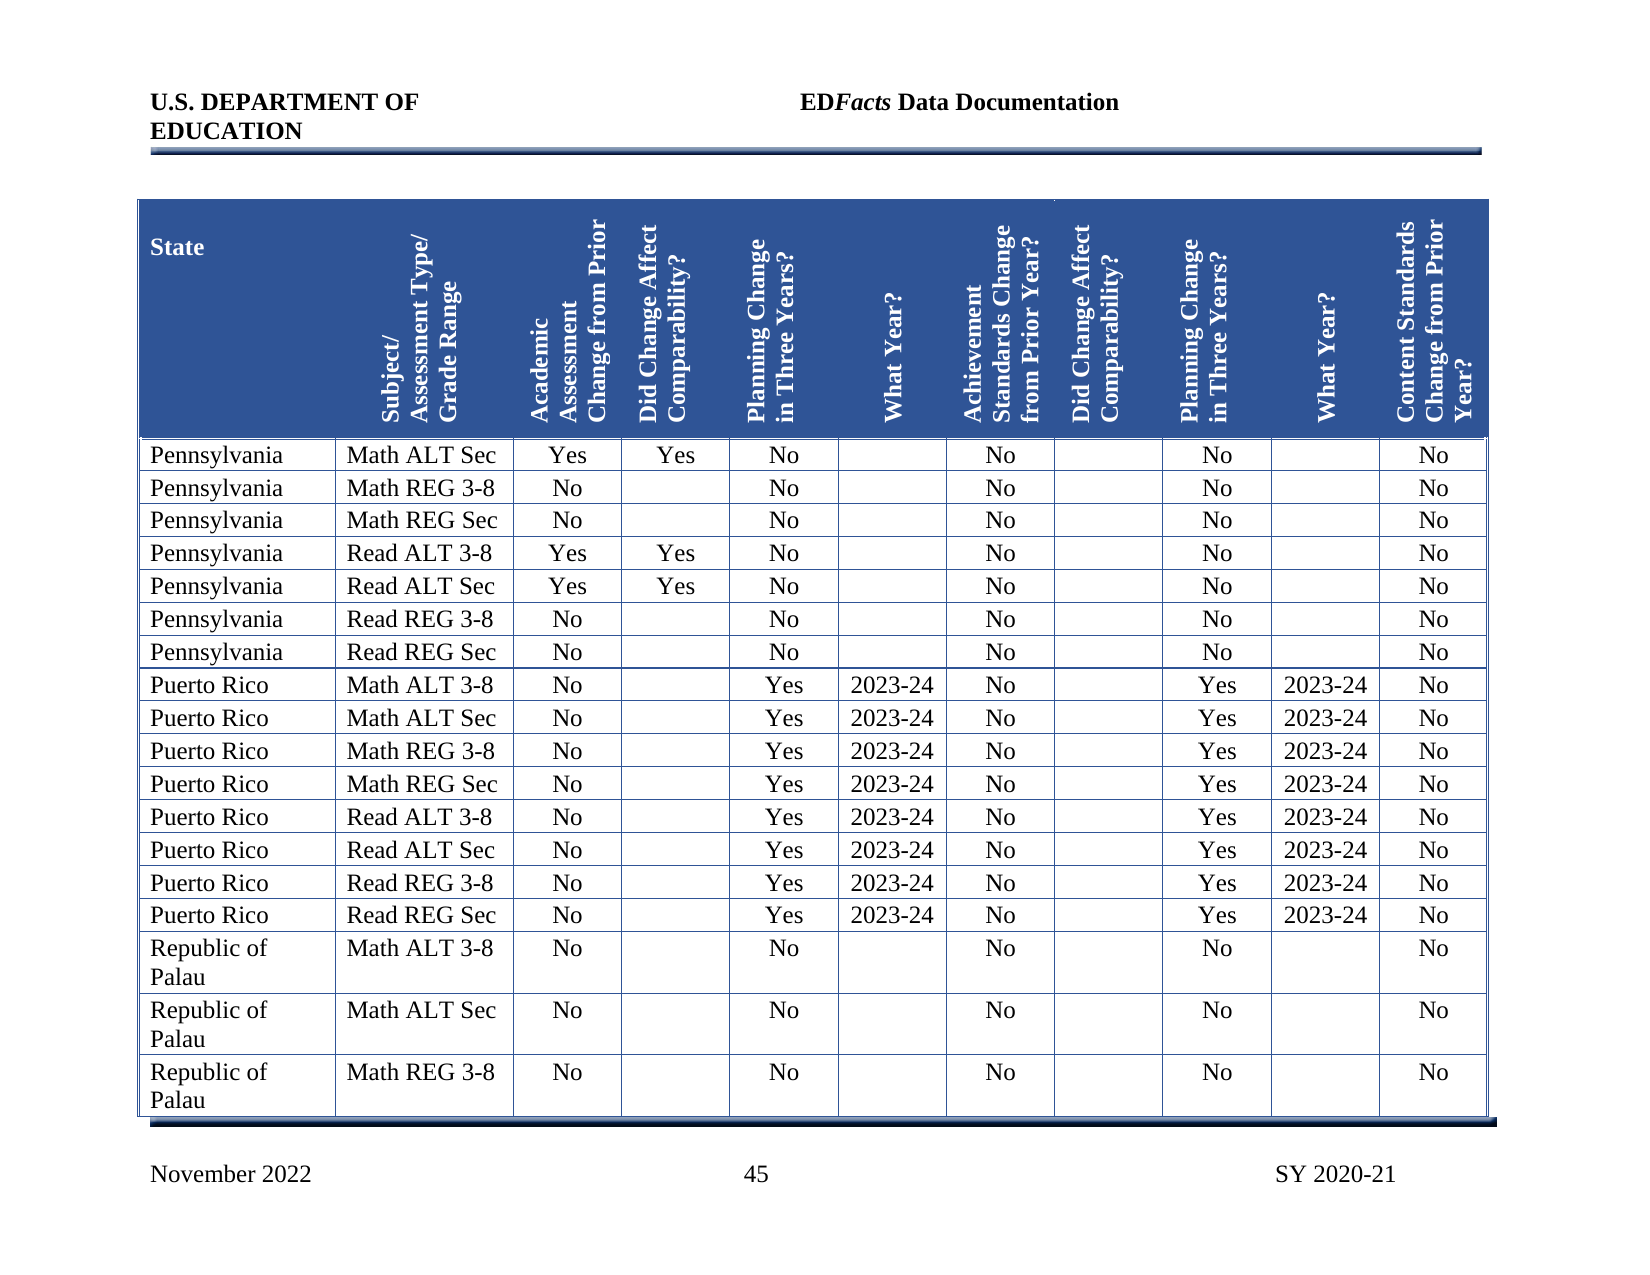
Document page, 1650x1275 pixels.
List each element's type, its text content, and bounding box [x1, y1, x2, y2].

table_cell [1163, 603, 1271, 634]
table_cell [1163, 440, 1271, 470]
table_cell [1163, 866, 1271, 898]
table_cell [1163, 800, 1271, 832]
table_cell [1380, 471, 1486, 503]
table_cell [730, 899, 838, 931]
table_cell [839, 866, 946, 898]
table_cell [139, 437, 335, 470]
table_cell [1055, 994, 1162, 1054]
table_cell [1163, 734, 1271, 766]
picture [150, 1117, 1497, 1127]
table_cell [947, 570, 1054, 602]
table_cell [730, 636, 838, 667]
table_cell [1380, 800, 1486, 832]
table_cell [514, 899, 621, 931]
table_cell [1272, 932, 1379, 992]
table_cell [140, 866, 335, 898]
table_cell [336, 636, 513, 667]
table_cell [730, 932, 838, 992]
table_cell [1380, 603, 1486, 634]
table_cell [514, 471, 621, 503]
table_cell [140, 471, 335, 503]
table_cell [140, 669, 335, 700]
table_header Academic Assessment Change from Prior Year? [514, 202, 621, 437]
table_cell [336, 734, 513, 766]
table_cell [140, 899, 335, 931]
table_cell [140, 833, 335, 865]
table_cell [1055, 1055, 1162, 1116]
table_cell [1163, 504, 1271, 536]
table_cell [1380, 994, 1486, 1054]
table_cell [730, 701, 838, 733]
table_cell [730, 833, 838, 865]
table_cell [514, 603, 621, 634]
table_header What Year? [1272, 202, 1379, 437]
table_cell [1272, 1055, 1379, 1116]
table_header Content Standards Change from Prior Year? [1380, 202, 1486, 437]
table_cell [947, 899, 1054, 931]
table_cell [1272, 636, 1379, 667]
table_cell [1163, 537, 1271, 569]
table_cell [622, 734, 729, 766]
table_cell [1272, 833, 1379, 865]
table_header Achievement Standards Change from Prior Year? [947, 202, 1054, 437]
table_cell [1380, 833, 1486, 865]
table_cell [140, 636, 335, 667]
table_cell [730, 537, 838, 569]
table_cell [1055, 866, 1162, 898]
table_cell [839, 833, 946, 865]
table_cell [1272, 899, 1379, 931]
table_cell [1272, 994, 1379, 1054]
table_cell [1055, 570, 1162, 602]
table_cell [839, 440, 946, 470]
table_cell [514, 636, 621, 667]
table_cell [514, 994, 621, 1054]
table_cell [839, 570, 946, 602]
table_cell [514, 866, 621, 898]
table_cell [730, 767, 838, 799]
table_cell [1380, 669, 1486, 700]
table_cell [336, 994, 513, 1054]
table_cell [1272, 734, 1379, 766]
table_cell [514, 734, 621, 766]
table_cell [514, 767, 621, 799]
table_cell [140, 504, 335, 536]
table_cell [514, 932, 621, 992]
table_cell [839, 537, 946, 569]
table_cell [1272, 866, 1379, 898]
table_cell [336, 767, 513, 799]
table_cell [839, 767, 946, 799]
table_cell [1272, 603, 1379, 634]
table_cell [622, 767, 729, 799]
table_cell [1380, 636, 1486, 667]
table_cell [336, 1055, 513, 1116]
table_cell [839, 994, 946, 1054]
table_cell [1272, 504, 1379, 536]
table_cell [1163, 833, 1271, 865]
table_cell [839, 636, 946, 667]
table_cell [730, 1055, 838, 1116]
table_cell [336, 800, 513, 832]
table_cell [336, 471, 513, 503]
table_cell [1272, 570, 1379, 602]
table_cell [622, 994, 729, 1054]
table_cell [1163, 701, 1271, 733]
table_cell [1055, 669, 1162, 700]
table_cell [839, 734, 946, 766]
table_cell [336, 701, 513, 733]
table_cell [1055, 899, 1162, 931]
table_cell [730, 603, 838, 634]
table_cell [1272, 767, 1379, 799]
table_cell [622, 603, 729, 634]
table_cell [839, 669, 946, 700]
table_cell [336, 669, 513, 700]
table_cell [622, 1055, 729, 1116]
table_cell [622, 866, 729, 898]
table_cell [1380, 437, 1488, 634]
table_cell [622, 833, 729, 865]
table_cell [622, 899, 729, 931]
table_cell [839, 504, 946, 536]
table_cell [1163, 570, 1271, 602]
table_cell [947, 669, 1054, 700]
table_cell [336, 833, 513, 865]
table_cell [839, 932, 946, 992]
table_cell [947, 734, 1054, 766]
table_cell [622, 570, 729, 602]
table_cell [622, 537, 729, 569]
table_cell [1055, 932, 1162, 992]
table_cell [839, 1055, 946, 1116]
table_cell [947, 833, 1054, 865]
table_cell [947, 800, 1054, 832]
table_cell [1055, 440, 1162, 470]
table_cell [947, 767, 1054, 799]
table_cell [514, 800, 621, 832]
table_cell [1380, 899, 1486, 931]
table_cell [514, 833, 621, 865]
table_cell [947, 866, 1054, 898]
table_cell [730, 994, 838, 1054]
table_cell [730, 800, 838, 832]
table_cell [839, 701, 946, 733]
table_header Subject/ Assessment Type/ Grade Range [336, 202, 513, 437]
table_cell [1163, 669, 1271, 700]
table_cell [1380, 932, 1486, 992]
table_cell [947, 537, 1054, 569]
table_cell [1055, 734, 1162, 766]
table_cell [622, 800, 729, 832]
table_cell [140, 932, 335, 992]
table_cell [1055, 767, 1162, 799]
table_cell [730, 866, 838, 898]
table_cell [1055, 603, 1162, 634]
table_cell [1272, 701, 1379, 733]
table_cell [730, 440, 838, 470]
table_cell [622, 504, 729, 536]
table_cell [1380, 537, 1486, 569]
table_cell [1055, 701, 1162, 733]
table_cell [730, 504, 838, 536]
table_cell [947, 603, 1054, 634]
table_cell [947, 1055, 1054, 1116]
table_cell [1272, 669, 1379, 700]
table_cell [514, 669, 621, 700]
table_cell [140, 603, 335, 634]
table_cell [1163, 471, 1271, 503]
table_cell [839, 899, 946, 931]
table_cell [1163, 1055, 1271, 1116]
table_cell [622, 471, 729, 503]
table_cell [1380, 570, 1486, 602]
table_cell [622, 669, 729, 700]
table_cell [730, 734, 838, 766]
table_header Did Change Affect Comparability? [1055, 202, 1162, 437]
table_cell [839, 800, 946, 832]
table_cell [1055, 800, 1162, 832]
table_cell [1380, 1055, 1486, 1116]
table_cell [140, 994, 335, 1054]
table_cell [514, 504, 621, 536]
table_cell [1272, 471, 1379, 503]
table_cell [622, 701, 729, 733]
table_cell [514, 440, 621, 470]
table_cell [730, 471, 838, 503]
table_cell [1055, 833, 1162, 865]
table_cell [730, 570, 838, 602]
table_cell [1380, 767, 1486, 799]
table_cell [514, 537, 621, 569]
table_header What Year? [839, 202, 946, 437]
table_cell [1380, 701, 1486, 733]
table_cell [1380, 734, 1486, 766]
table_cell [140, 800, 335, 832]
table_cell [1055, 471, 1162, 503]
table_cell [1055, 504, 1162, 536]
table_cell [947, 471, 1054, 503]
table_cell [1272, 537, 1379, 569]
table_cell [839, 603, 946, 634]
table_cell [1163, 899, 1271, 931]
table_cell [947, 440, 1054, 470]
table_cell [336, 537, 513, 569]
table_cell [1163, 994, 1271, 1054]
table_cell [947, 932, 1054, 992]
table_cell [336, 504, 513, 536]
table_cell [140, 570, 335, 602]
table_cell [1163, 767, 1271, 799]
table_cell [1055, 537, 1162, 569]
table_header State [140, 202, 335, 437]
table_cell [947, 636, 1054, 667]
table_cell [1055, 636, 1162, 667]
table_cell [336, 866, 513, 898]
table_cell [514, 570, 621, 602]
table_header Did Change Affect Comparability? [622, 202, 729, 437]
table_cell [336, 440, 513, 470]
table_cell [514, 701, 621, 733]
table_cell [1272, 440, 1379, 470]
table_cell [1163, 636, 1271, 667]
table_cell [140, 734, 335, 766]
table_header Planning Change in Three Years? [1163, 202, 1271, 437]
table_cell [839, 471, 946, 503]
table_header Planning Change in Three Years? [730, 202, 838, 437]
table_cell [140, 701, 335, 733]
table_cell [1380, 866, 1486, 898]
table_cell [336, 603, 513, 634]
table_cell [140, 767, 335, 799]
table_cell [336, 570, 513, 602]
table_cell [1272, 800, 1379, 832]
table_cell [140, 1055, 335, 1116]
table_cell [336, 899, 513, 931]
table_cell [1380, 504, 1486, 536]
picture [150, 145, 1492, 155]
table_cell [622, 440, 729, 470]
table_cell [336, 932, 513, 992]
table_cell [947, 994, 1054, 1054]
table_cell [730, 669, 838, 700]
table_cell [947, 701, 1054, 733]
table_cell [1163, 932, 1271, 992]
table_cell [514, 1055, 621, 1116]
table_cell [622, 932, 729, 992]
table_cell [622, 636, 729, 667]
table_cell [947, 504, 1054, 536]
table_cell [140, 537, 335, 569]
